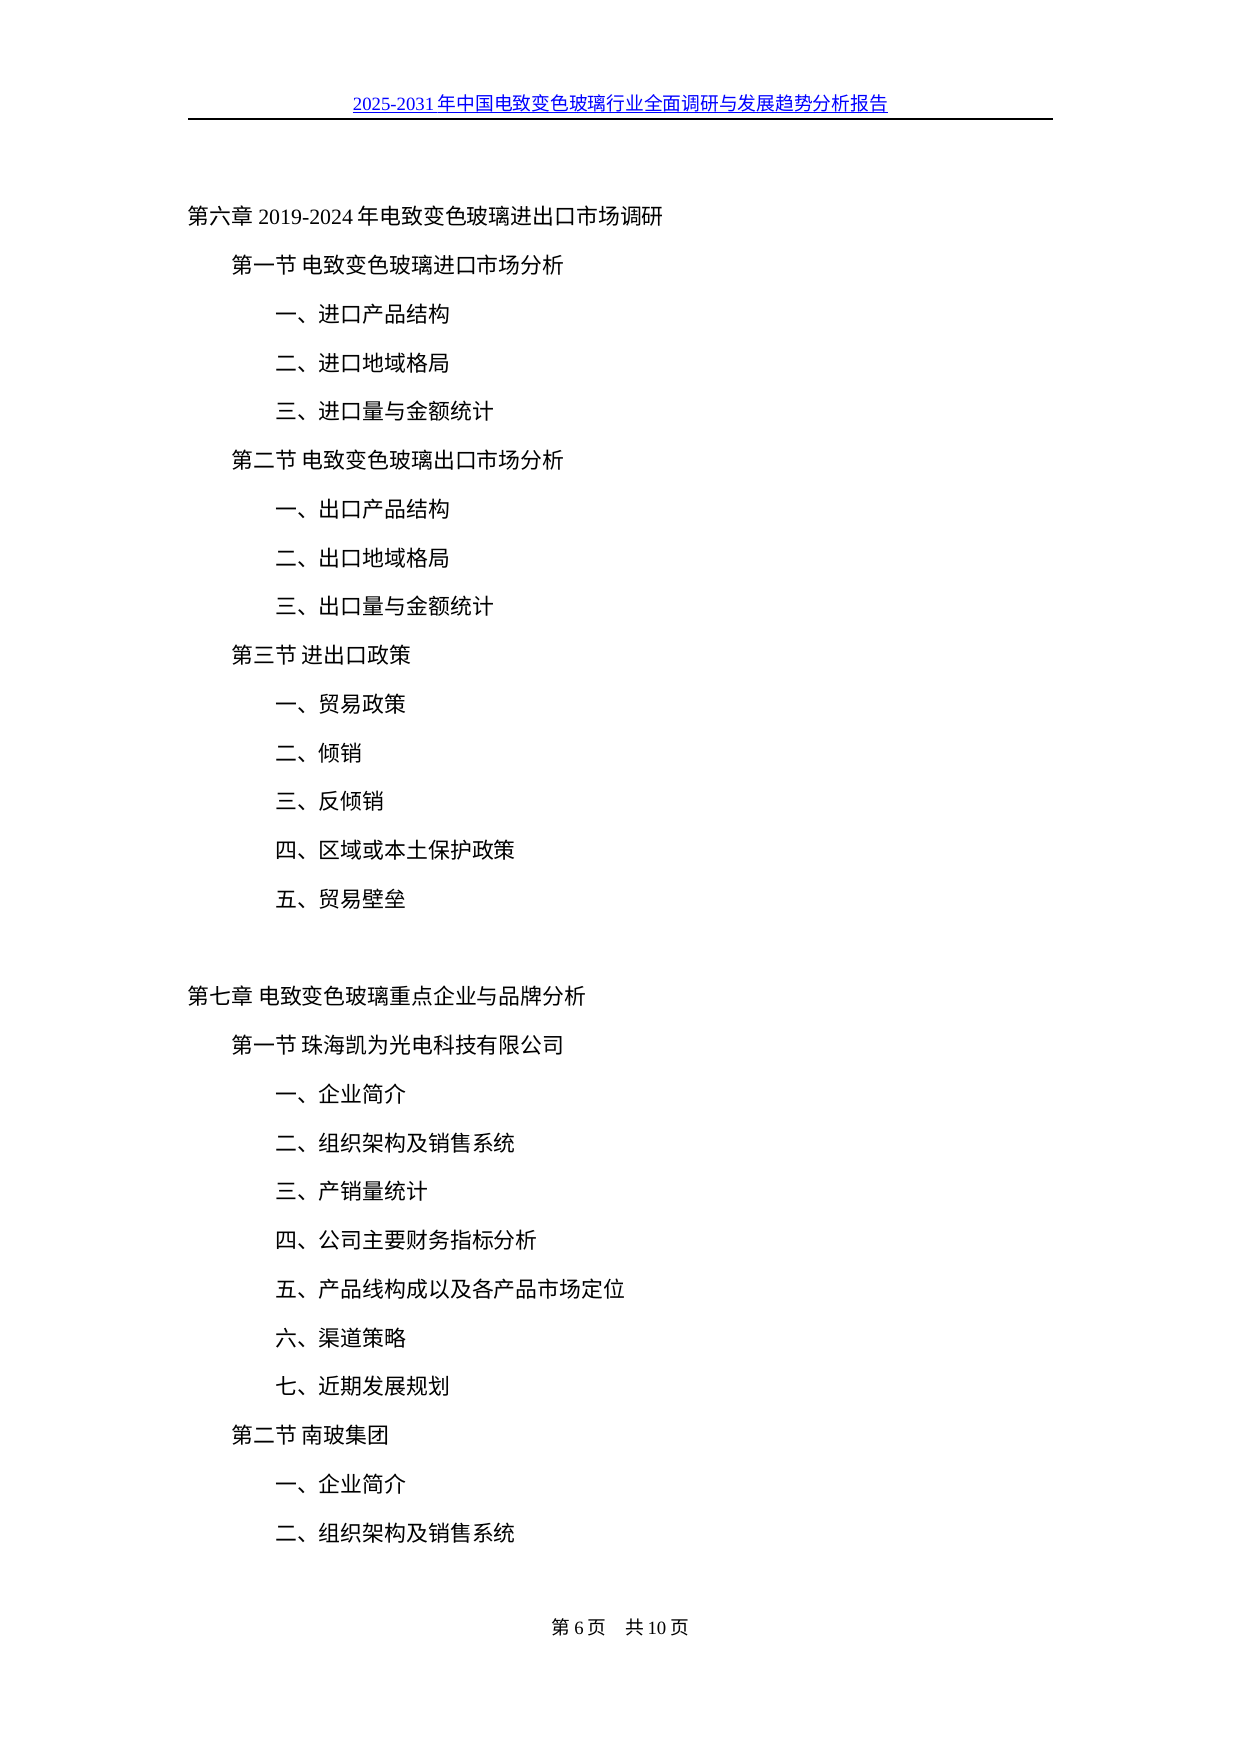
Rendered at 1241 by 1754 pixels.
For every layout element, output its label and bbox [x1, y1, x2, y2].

text [187, 150, 1053, 1548]
